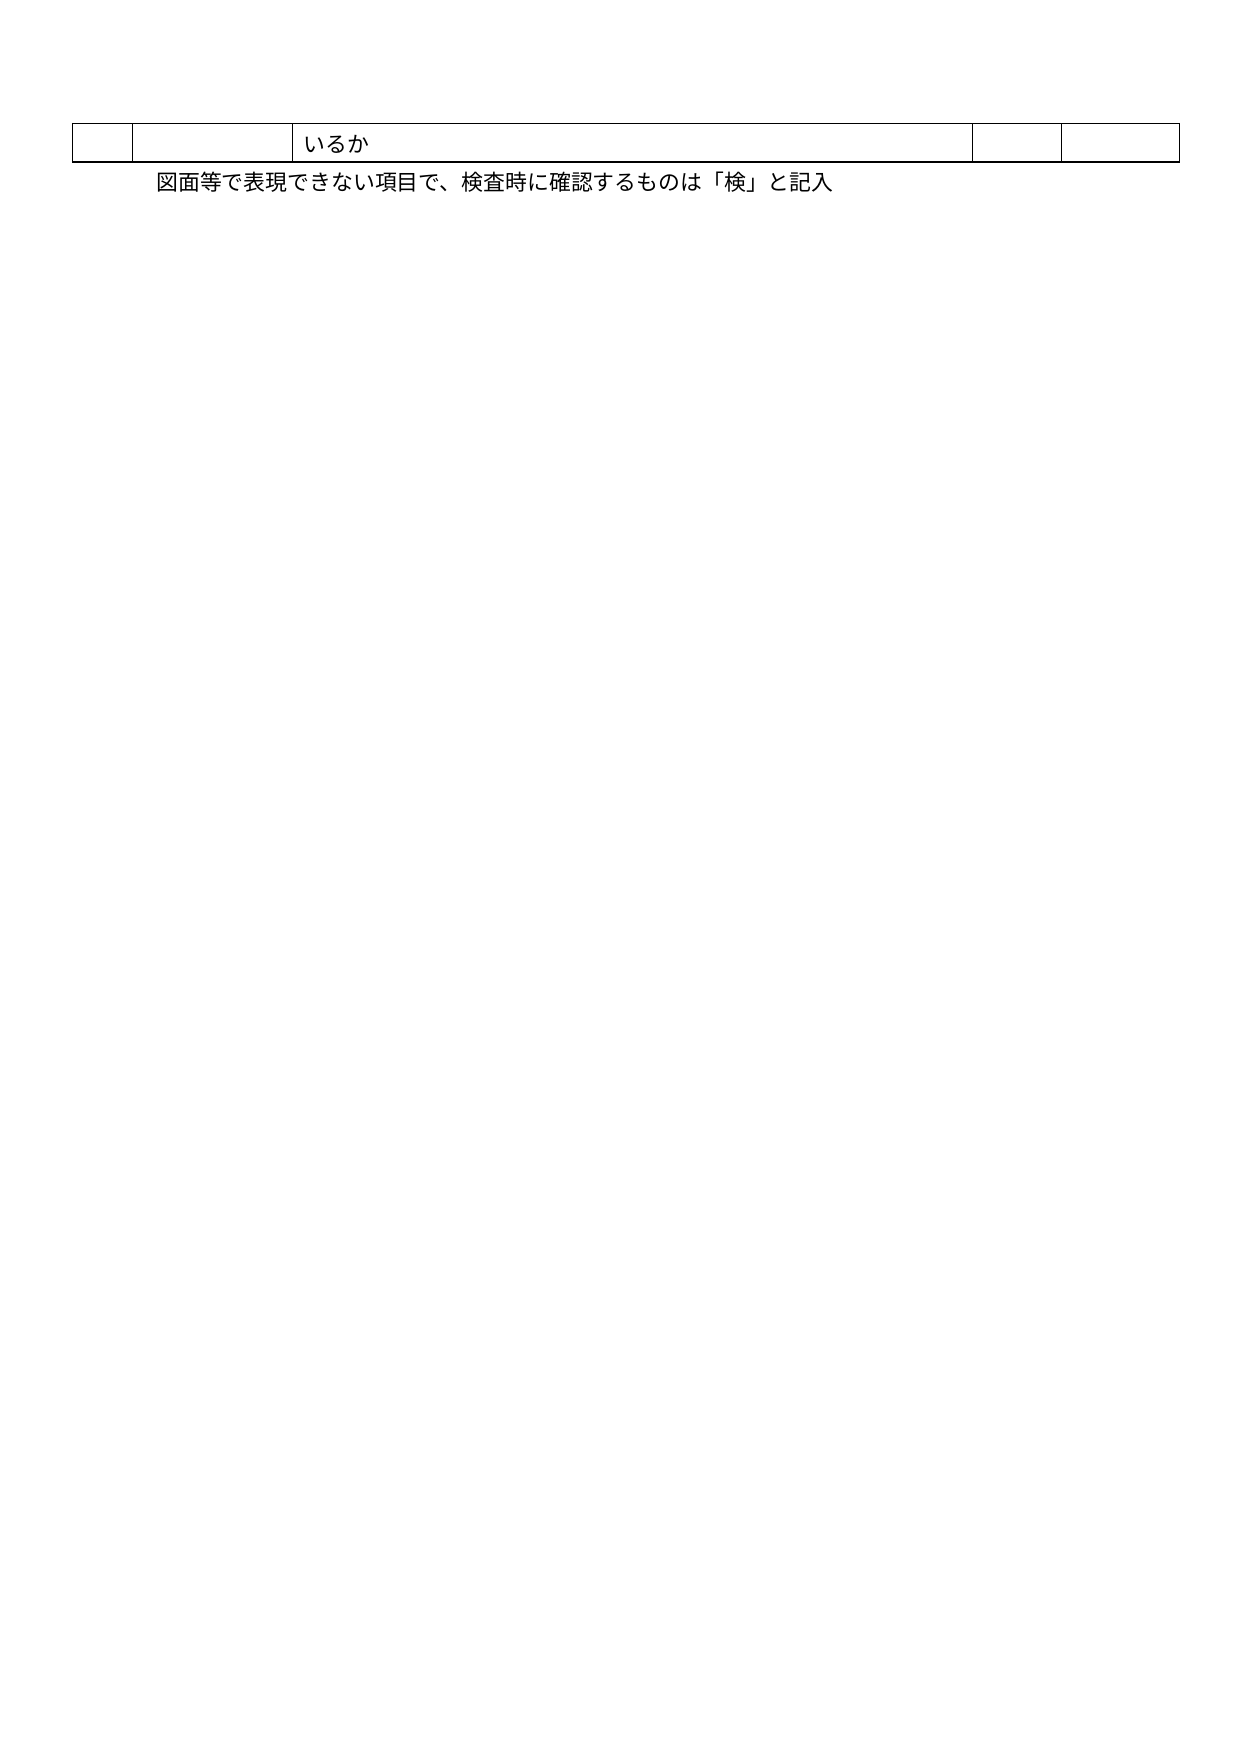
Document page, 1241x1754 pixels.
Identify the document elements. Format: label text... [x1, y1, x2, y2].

table_cell 換気口 [133, 124, 292, 161]
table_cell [293, 124, 972, 161]
table_cell [973, 124, 1061, 161]
table_cell [1062, 124, 1179, 161]
text 図面等で表現できない項目で、検査時に確認するものは「検」と記入 [112, 163, 1140, 200]
